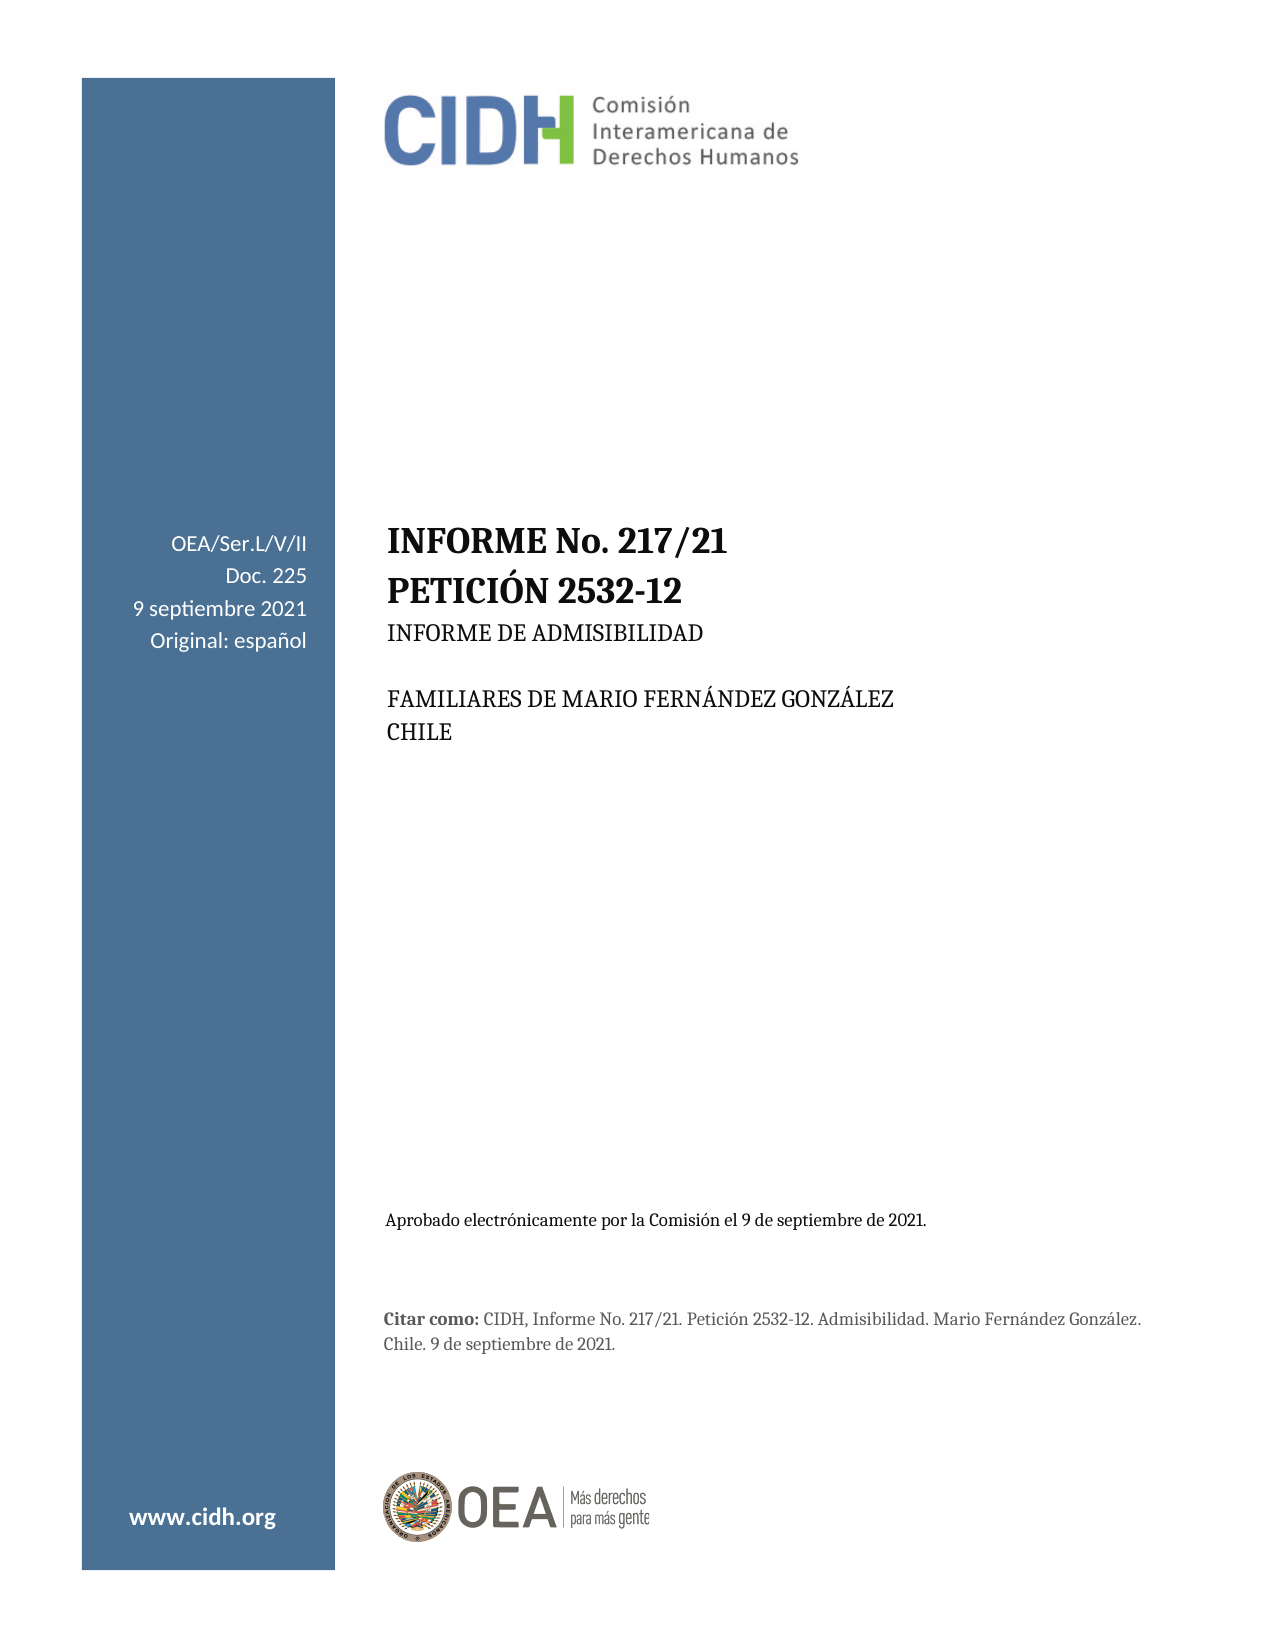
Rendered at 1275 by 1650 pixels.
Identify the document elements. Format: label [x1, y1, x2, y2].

picture [383, 1472, 650, 1542]
picture [375, 87, 810, 172]
